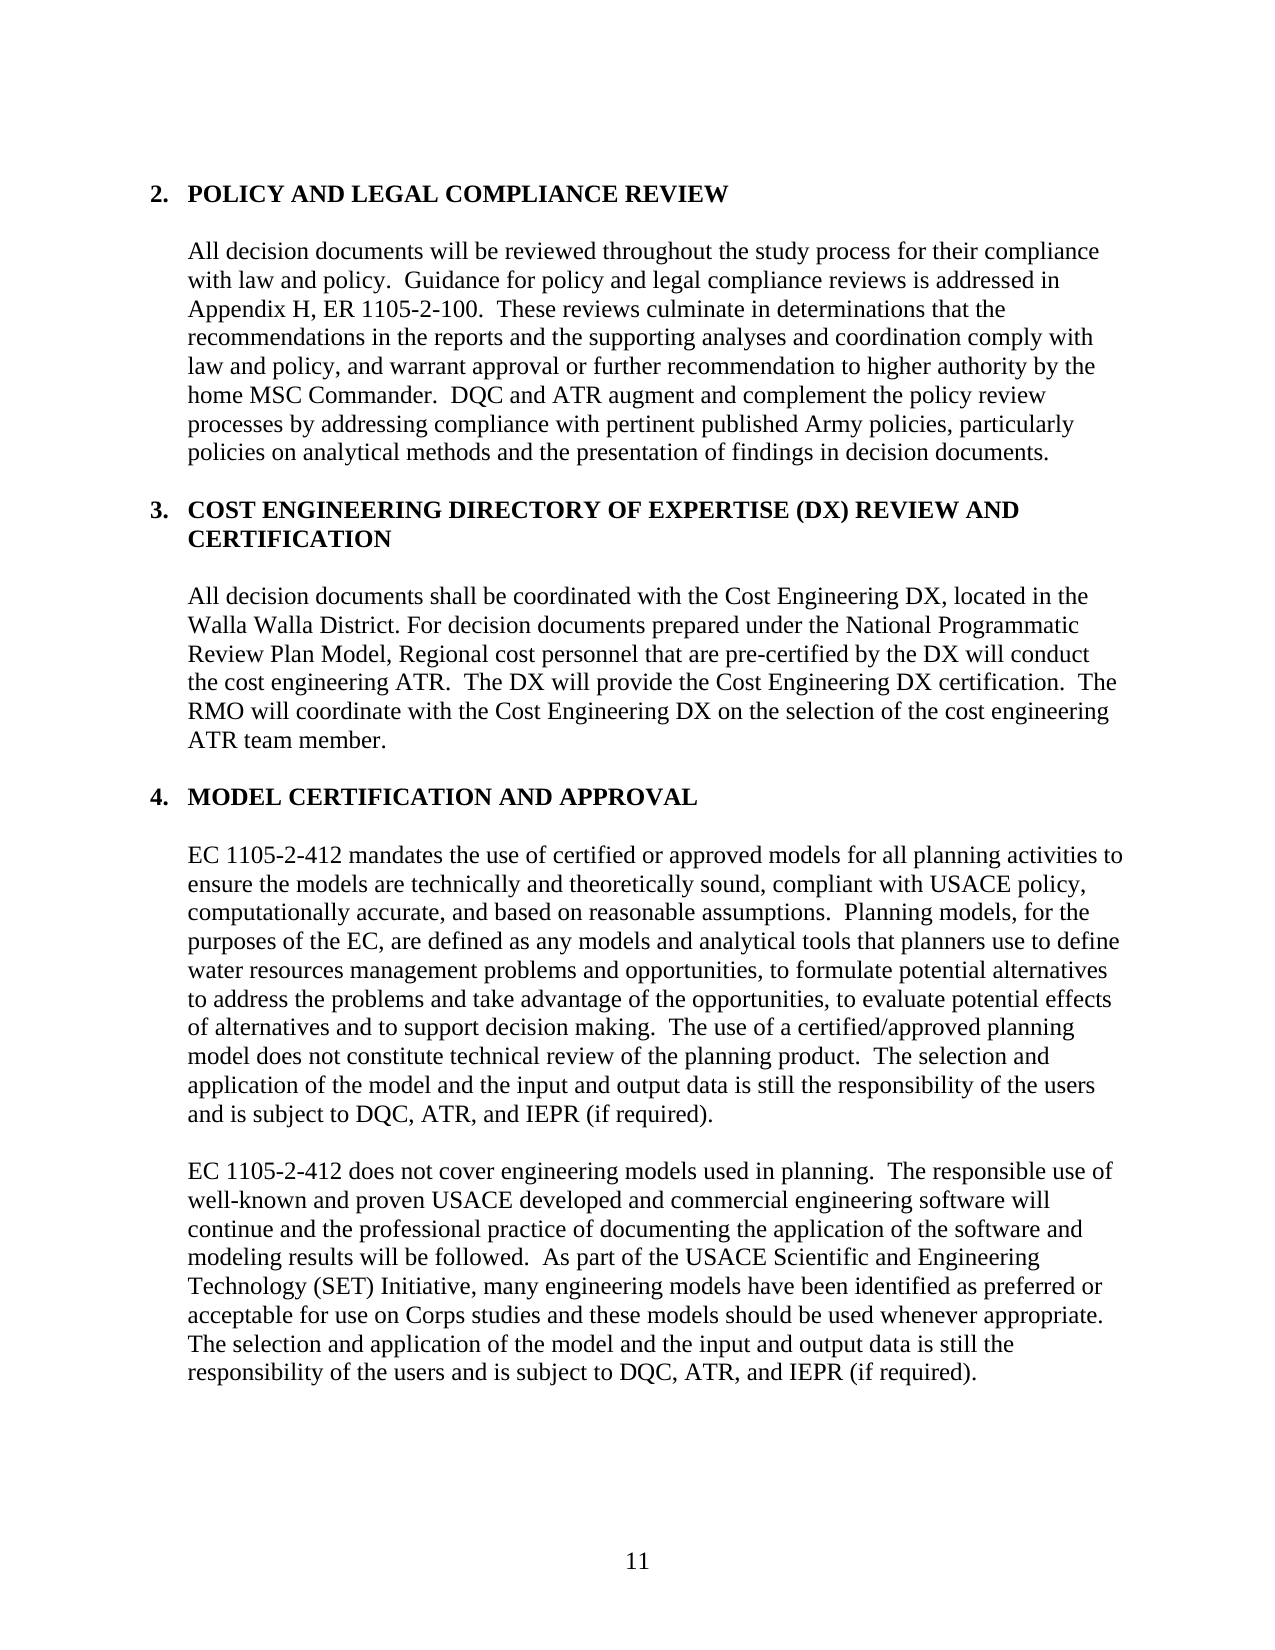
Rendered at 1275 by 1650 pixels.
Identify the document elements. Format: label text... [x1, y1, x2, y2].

list POLICY AND LEGAL COMPLIANCE REVIEW [150, 179, 1125, 207]
list COST ENGINEERING DIRECTORY OF EXPERTISE (DX) REVIEW AND CERTIFICATION [150, 495, 1125, 552]
text EC 1105-2-412 does not cover engineering models used in planning. The responsible use of well-known and proven USACE developed and commercial engineering software will continue and the professional practice of documenting the application of the software and modeling results will be followed. As part of the USACE Scientific and Engineering Technology (SET) Initiative, many engineering models have been identified as preferred or acceptable for use on Corps studies and these models should be used whenever appropriate. The selection and application of the model and the input and output data is still the responsibility of the users and is subject to DQC, ATR, and IEPR (if required). [187, 1156, 1125, 1386]
text All decision documents shall be coordinated with the Cost Engineering DX, located in the Walla Walla District. For decision documents prepared under the National Programmatic Review Plan Model, Regional cost personnel that are pre-certified by the DX will conduct the cost engineering ATR. The DX will provide the Cost Engineering DX certification. The RMO will coordinate with the Cost Engineering DX on the selection of the cost engineering ATR team member. [187, 581, 1125, 754]
text All decision documents will be reviewed throughout the study process for their compliance with law and policy. Guidance for policy and legal compliance reviews is addressed in Appendix H, ER 1105-2-100. These reviews culminate in determinations that the recommendations in the reports and the supporting analyses and coordination comply with law and policy, and warrant approval or further recommendation to higher authority by the home MSC Commander. DQC and ATR augment and complement the policy review processes by addressing compliance with pertinent published Army policies, particularly policies on analytical methods and the presentation of findings in decision documents. [187, 236, 1125, 466]
list MODEL CERTIFICATION AND APPROVAL [150, 782, 1125, 811]
text EC 1105-2-412 mandates the use of certified or approved models for all planning activities to ensure the models are technically and theoretically sound, compliant with USACE policy, computationally accurate, and based on reasonable assumptions. Planning models, for the purposes of the EC, are defined as any models and analytical tools that planners use to define water resources management problems and opportunities, to formulate potential alternatives to address the problems and take advantage of the opportunities, to evaluate potential effects of alternatives and to support decision making. The use of a certified/approved planning model does not constitute technical review of the planning product. The selection and application of the model and the input and output data is still the responsibility of the users and is subject to DQC, ATR, and IEPR (if required). [187, 840, 1125, 1156]
